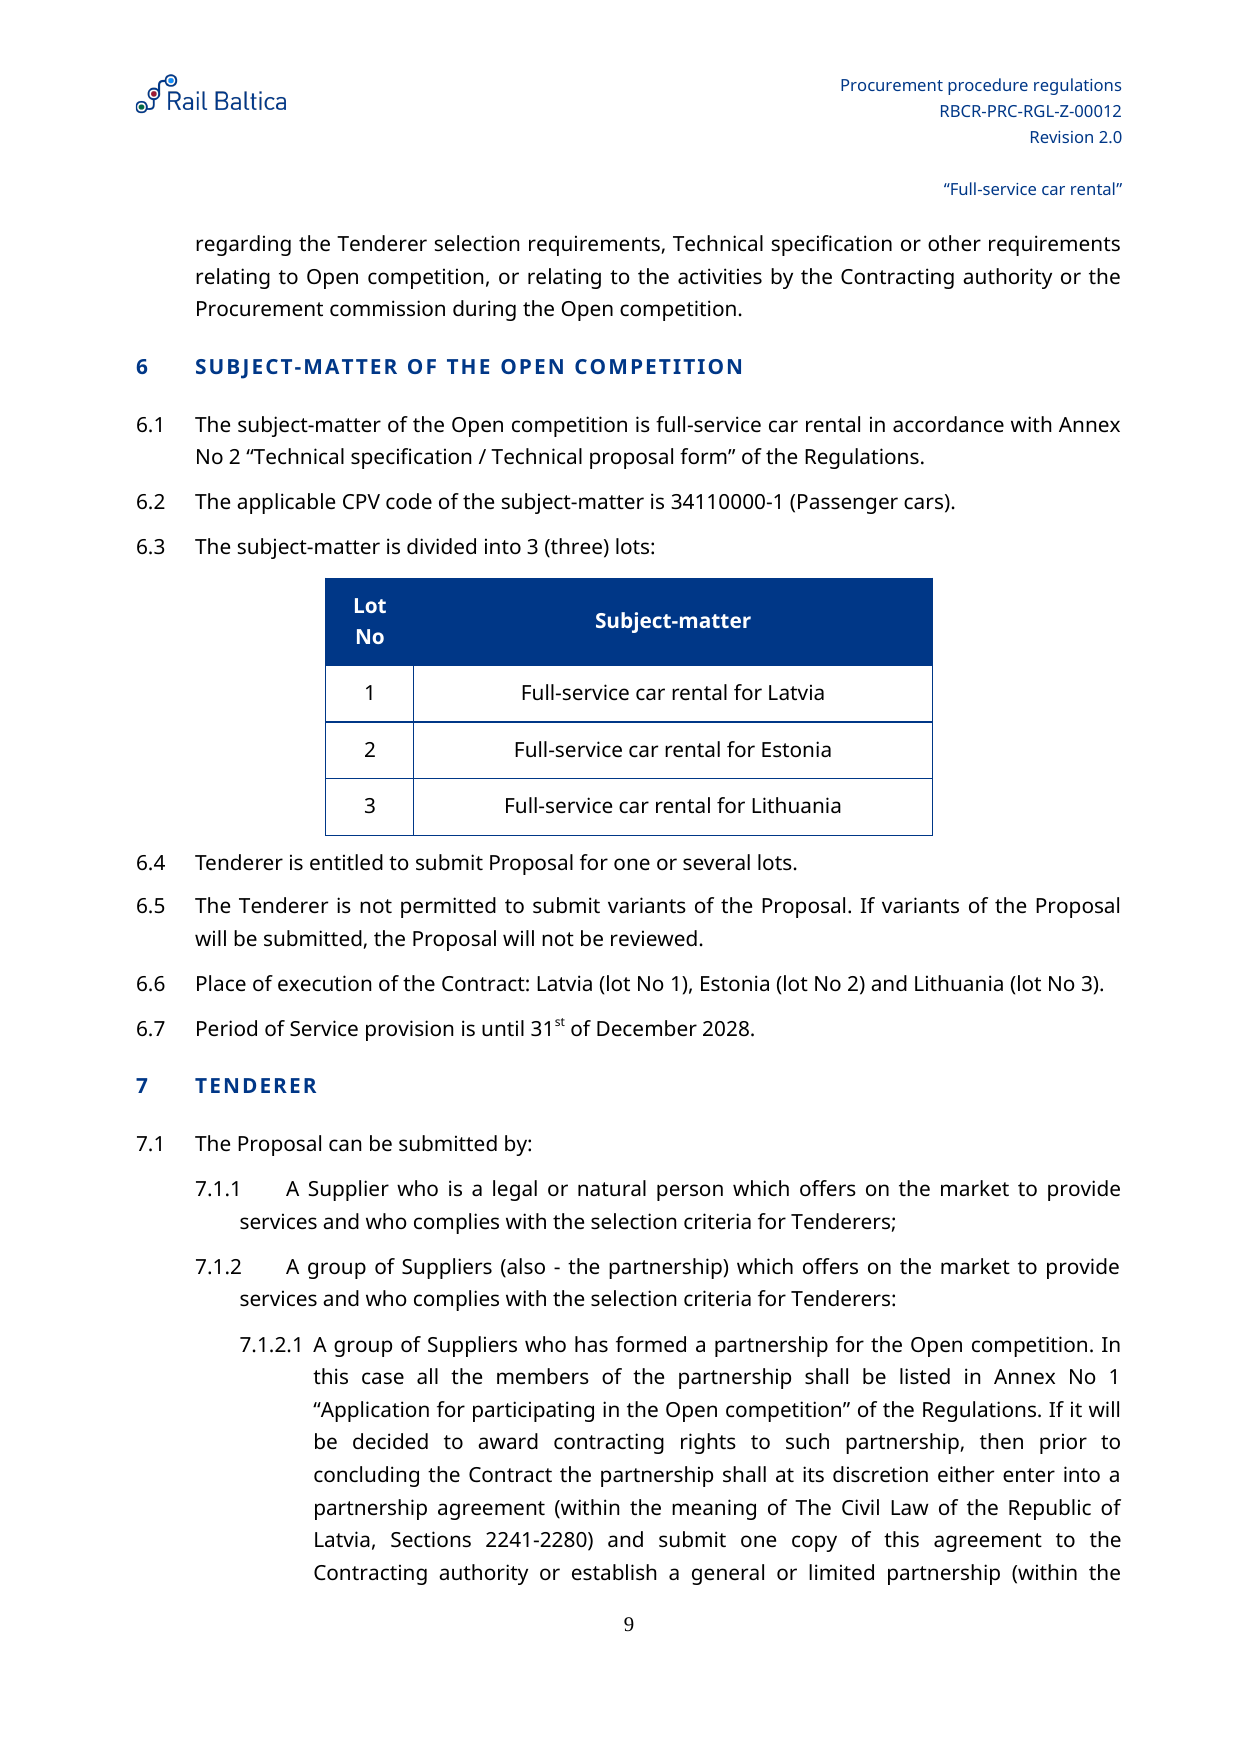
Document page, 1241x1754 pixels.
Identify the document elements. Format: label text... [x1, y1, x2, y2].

list The subject-matter is divided into 3 (three) lots: [136, 532, 1122, 561]
list Tenderer [136, 1072, 1122, 1100]
subtitle A group of Suppliers (also - the partnership) which offers on the market to provide services and who complies with the selection criteria for Tenderers: [195, 1252, 1122, 1313]
table_cell Full-service car rental for Lithuania [414, 779, 932, 834]
table_cell 3 [326, 779, 413, 834]
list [136, 229, 1122, 323]
table_cell Full-service car rental for Latvia [414, 666, 932, 721]
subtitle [239, 1330, 1122, 1586]
list The Proposal can be submitted by: [136, 1129, 1122, 1158]
list The subject-matter of the Open competition is full-service car rental in accordance with Annex No 2 “Technical specification / Technical proposal form” of the Regulations. [136, 410, 1122, 471]
subtitle A Supplier who is a legal or natural person which offers on the market to provide services and who complies with the selection criteria for Tenderers; [195, 1174, 1122, 1235]
table_cell 2 [326, 723, 413, 778]
list Place of execution of the Contract: Latvia (lot No 1), Estonia (lot No 2) and Lithuania (lot No 3). [136, 969, 1122, 997]
picture [135, 74, 286, 125]
table_cell Full-service car rental for Estonia [414, 723, 932, 778]
table_header Lot No [326, 579, 413, 665]
list The applicable CPV code of the subject-matter is 34110000-1 (Passenger cars). [136, 487, 1122, 516]
list Period of Service provision is until 31st of December 2028. [136, 1014, 1122, 1042]
table_cell 1 [326, 666, 413, 721]
list Tenderer is entitled to submit Proposal for one or several lots. [136, 848, 1122, 876]
list Subject-matter of the open competition [136, 352, 1122, 381]
table_header Subject-matter [414, 579, 932, 665]
list The Tenderer is not permitted to submit variants of the Proposal. If variants of the Proposal will be submitted, the Proposal will not be reviewed. [136, 891, 1122, 952]
